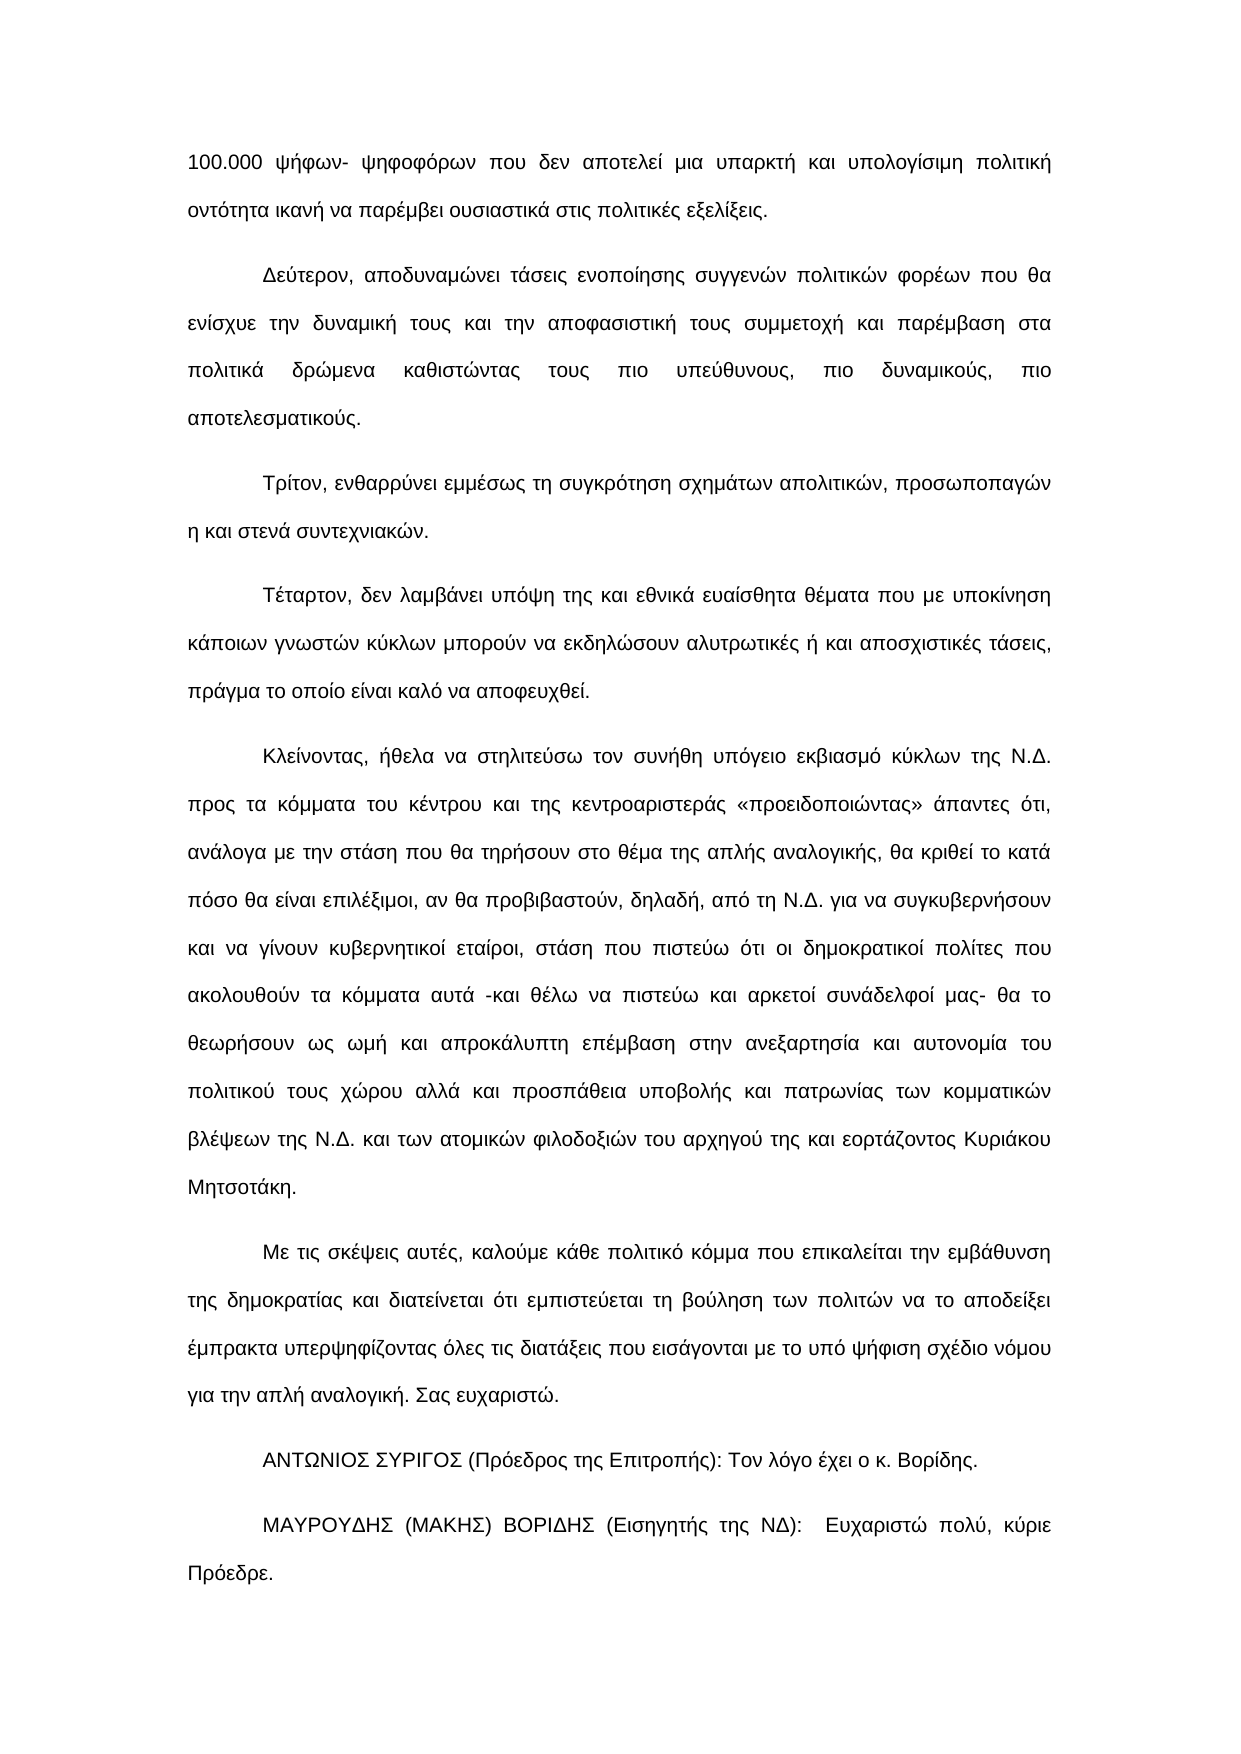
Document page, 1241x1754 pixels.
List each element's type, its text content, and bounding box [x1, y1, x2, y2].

text ΑΝΤΩΝΙΟΣ ΣΥΡΙΓΟΣ (Πρόεδρος της Επιτροπής): Τον λόγο έχει ο κ. Βορίδης. [187, 1448, 1053, 1472]
text Τρίτον, ενθαρρύνει εμμέσως τη συγκρότηση σχημάτων απολιτικών, προσωποπαγών η και στενά συντεχνιακών. [187, 471, 1053, 543]
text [187, 150, 1053, 222]
text Τέταρτον, δεν λαμβάνει υπόψη της και εθνικά ευαίσθητα θέματα που με υποκίνηση κάποιων γνωστών κύκλων μπορούν να εκδηλώσουν αλυτρωτικές ή και αποσχιστικές τάσεις, πράγμα το οποίο είναι καλό να αποφευχθεί. [187, 583, 1053, 703]
text ΜΑΥΡΟΥΔΗΣ (ΜΑΚΗΣ) ΒΟΡΙΔΗΣ (Εισηγητής της ΝΔ): Ευχαριστώ πολύ, κύριε Πρόεδρε. [187, 1512, 1053, 1584]
text Με τις σκέψεις αυτές, καλούμε κάθε πολιτικό κόμμα που επικαλείται την εμβάθυνση της δημοκρατίας και διατείνεται ότι εμπιστεύεται τη βούληση των πολιτών να το αποδείξει έμπρακτα υπερψηφίζοντας όλες τις διατάξεις που εισάγονται με το υπό ψήφιση σχέδιο νόμου για την απλή αναλογική. Σας ευχαριστώ. [187, 1239, 1053, 1407]
text Δεύτερον, αποδυναμώνει τάσεις ενοποίησης συγγενών πολιτικών φορέων που θα ενίσχυε την δυναμική τους και την αποφασιστική τους συμμετοχή και παρέμβαση στα πολιτικά δρώμενα καθιστώντας τους πιο υπεύθυνους, πιο δυναμικούς, πιο αποτελεσματικούς. [187, 262, 1053, 430]
text Κλείνοντας, ήθελα να στηλιτεύσω τον συνήθη υπόγειο εκβιασμό κύκλων της Ν.Δ. προς τα κόμματα του κέντρου και της κεντροαριστεράς «προειδοποιώντας» άπαντες ότι, ανάλογα με την στάση που θα τηρήσουν στο θέμα της απλής αναλογικής, θα κριθεί το κατά πόσο θα είναι επιλέξιμοι, αν θα προβιβαστούν, δηλαδή, από τη Ν.Δ. για να συγκυβερνήσουν και να γίνουν κυβερνητικοί εταίροι, στάση που πιστεύω ότι οι δημοκρατικοί πολίτες που ακολουθούν τα κόμματα αυτά -και θέλω να πιστεύω και αρκετοί συνάδελφοί μας- θα το θεωρήσουν ως ωμή και απροκάλυπτη επέμβαση στην ανεξαρτησία και αυτονομία του πολιτικού τους χώρου αλλά και προσπάθεια υποβολής και πατρωνίας των κομματικών βλέψεων της Ν.Δ. και των ατομικών φιλοδοξιών του αρχηγού της και εορτάζοντος Κυριάκου Μητσοτάκη. [187, 744, 1053, 1199]
